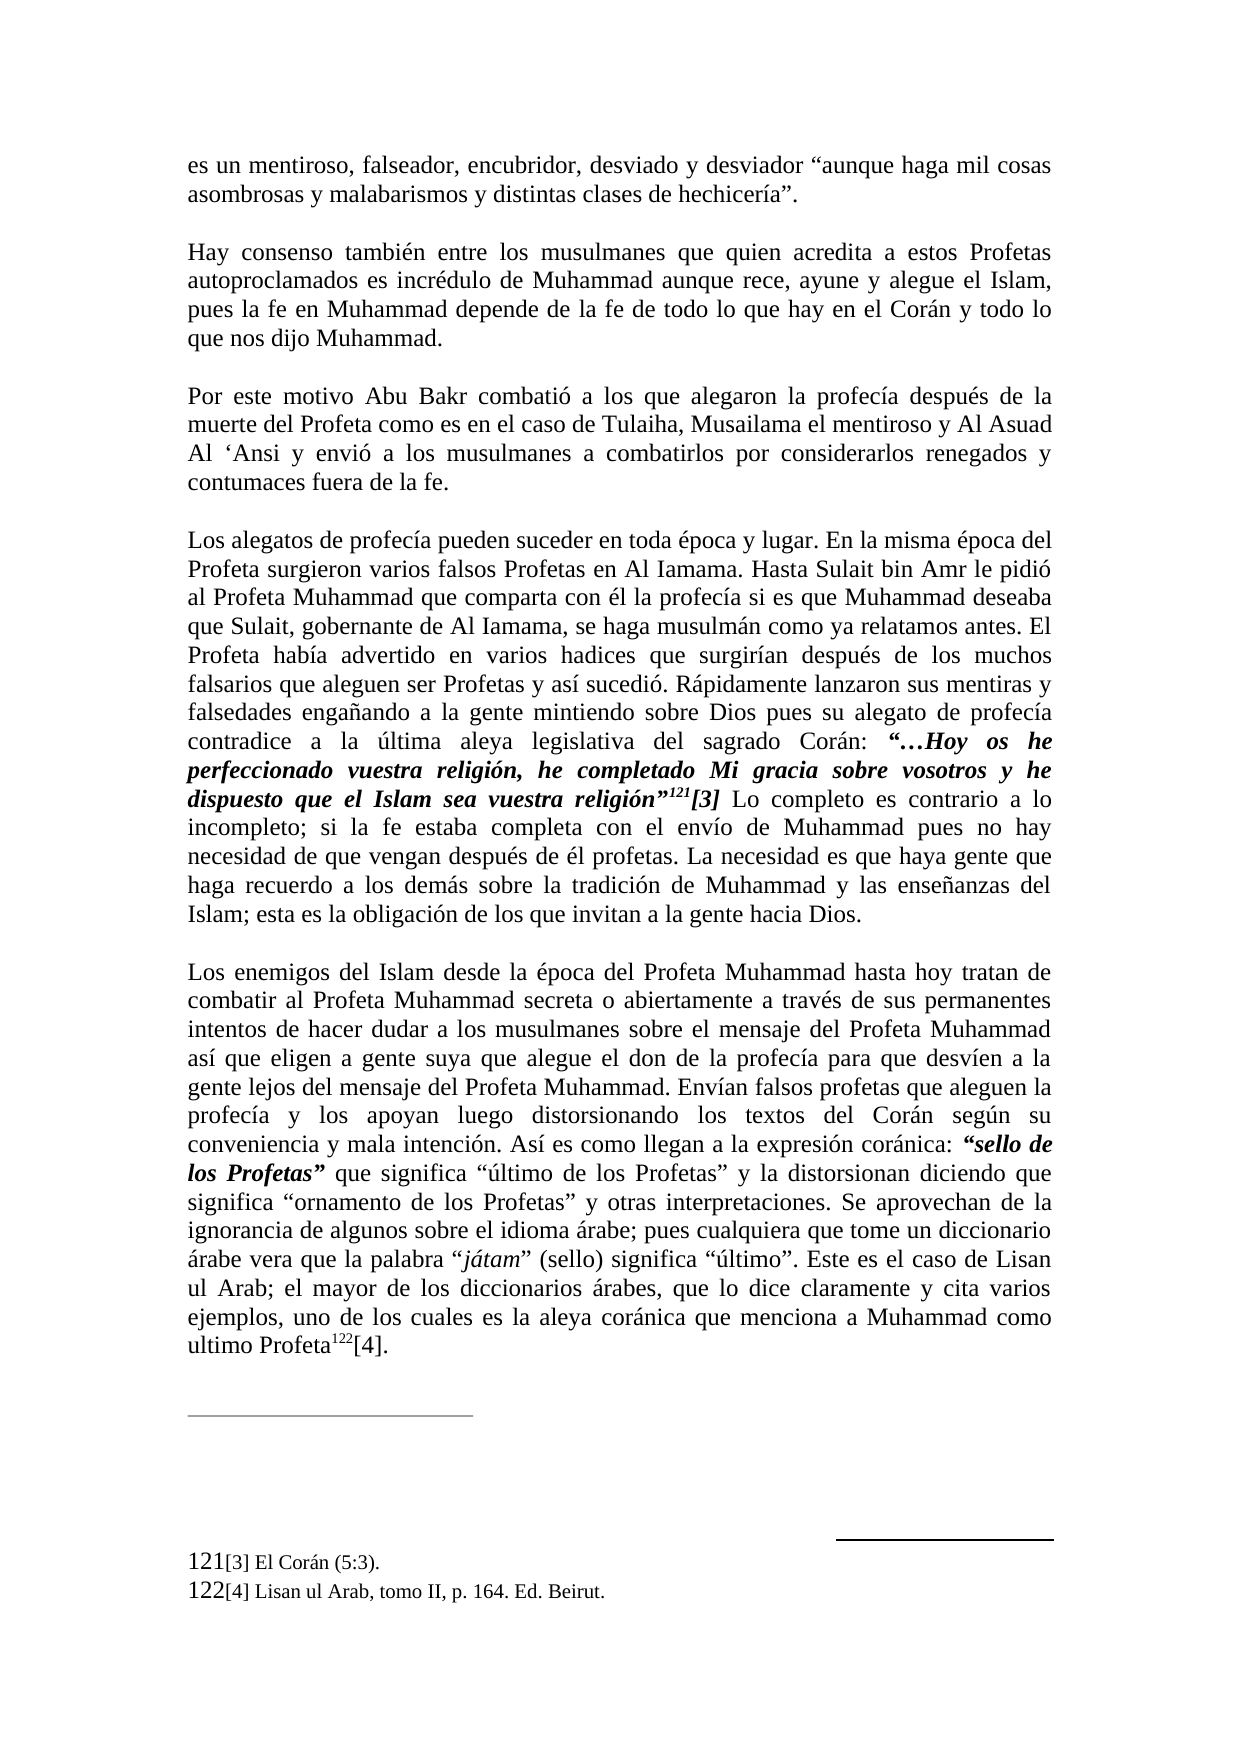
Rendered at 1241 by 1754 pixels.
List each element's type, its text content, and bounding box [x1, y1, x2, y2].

text Hay consenso también entre los musulmanes que quien acredita a estos Profetas autoproclamados es incrédulo de Muhammad aunque rece, ayune y alegue el Islam, pues la fe en Muhammad depende de la fe de todo lo que hay en el Corán y todo lo que nos dijo Muhammad. [187, 237, 1053, 352]
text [187, 150, 1053, 207]
text Los alegatos de profecía pueden suceder en toda época y lugar. En la misma época del Profeta surgieron varios falsos Profetas en Al Iamama. Hasta Sulait bin Amr le pidió al Profeta Muhammad que comparta con él la profecía si es que Muhammad deseaba que Sulait, gobernante de Al Iamama, se haga musulmán como ya relatamos antes. El Profeta había advertido en varios hadices que surgirían después de los muchos falsarios que aleguen ser Profetas y así sucedió. Rápidamente lanzaron sus mentiras y falsedades engañando a la gente mintiendo sobre Dios pues su alegato de profecía contradice a la última aleya legislativa del sagrado Corán: “…Hoy os he perfeccionado vuestra religión, he completado Mi gracia sobre vosotros y he dispuesto que el Islam sea vuestra religión”[3] Lo completo es contrario a lo incompleto; si la fe estaba completa con el envío de Muhammad pues no hay necesidad de que vengan después de él profetas. La necesidad es que haya gente que haga recuerdo a los demás sobre la tradición de Muhammad y las enseñanzas del Islam; esta es la obligación de los que invitan a la gente hacia Dios. [187, 525, 1053, 927]
text Los enemigos del Islam desde la época del Profeta Muhammad hasta hoy tratan de combatir al Profeta Muhammad secreta o abiertamente a través de sus permanentes intentos de hacer dudar a los musulmanes sobre el mensaje del Profeta Muhammad así que eligen a gente suya que alegue el don de la profecía para que desvíen a la gente lejos del mensaje del Profeta Muhammad. Envían falsos profetas que aleguen la profecía y los apoyan luego distorsionando los textos del Corán según su conveniencia y mala intención. Así es como llegan a la expresión coránica: “sello de los Profetas” que significa “último de los Profetas” y la distorsionan diciendo que significa “ornamento de los Profetas” y otras interpretaciones. Se aprovechan de la ignorancia de algunos sobre el idioma árabe; pues cualquiera que tome un diccionario árabe vera que la palabra “játam” (sello) significa “último”. Este es el caso de Lisan ul Arab; el mayor de los diccionarios árabes, que lo dice claramente y cita varios ejemplos, uno de los cuales es la aleya coránica que menciona a Muhammad como ultimo Profeta[4]. [187, 957, 1053, 1359]
text Por este motivo Abu Bakr combatió a los que alegaron la profecía después de la muerte del Profeta como es en el caso de Tulaiha, Musailama el mentiroso y Al Asuad Al ‘Ansi y envió a los musulmanes a combatirlos por considerarlos renegados y contumaces fuera de la fe. [187, 381, 1053, 496]
